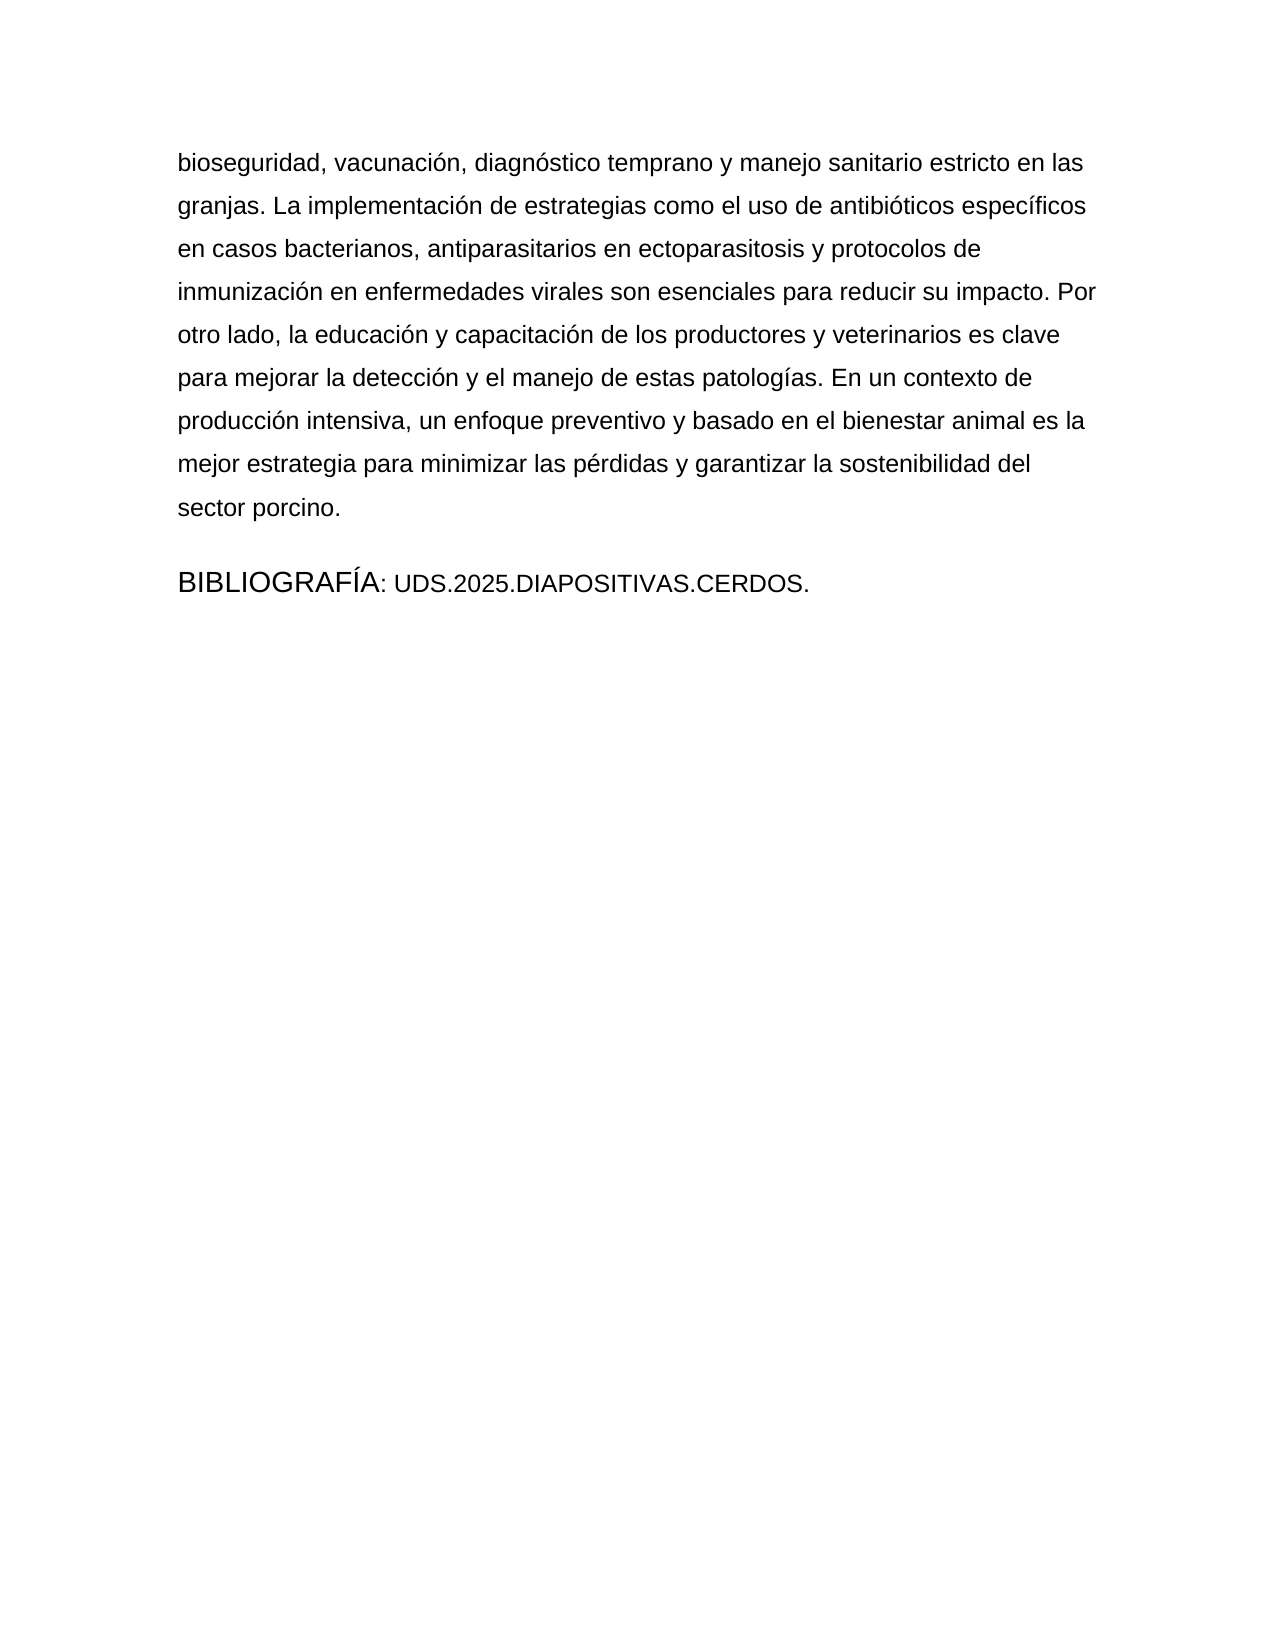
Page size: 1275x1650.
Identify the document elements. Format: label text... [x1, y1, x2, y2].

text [177, 148, 1098, 521]
text BIBLIOGRAFÍA: UDS.2025.DIAPOSITIVAS.CERDOS. [177, 565, 1098, 598]
